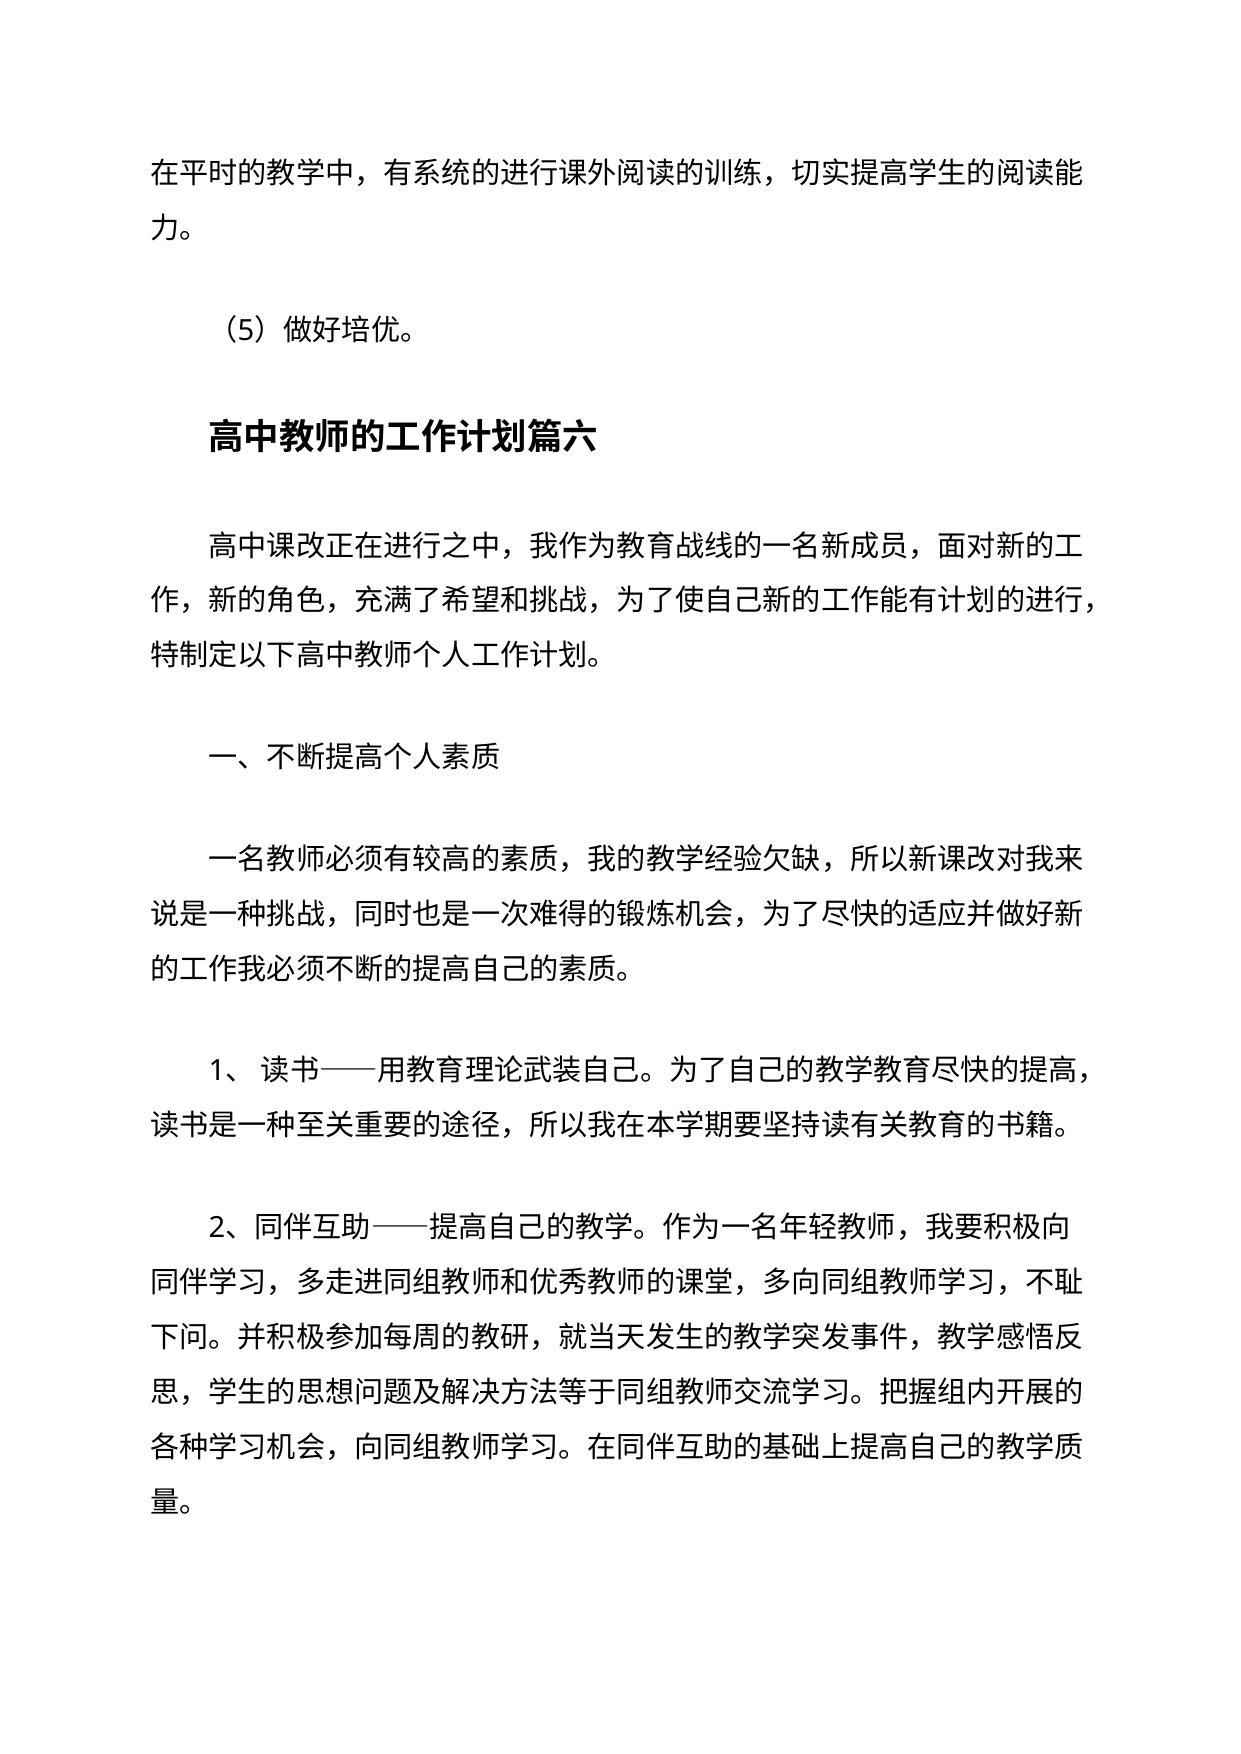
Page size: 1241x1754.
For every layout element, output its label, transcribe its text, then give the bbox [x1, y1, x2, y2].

text 高中课改正在进行之中，我作为教育战线的一名新成员，面对新的工作，新的角色，充满了希望和挑战，为了使自己新的工作能有计划的进行，特制定以下高中教师个人工作计划。 [150, 522, 1090, 674]
text 2、同伴互助——提高自己的教学。作为一名年轻教师，我要积极向同伴学习，多走进同组教师和优秀教师的课堂，多向同组教师学习，不耻下问。并积极参加每周的教研，就当天发生的教学突发事件，教学感悟反思，学生的思想问题及解决方法等于同组教师交流学习。把握组内开展的各种学习机会，向同组教师学习。在同伴互助的基础上提高自己的教学质量。 [150, 1204, 1090, 1521]
text 一名教师必须有较高的素质，我的教学经验欠缺，所以新课改对我来说是一种挑战，同时也是一次难得的锻炼机会，为了尽快的适应并做好新的工作我必须不断的提高自己的素质。 [150, 835, 1090, 987]
text 高中教师的工作计划篇六 [150, 409, 1090, 460]
text 一、不断提高个人素质 [150, 734, 1090, 776]
text 1、 读书——用教育理论武装自己。为了自己的教学教育尽快的提高，读书是一种至关重要的途径，所以我在本学期要坚持读有关教育的书籍。 [150, 1047, 1090, 1144]
text （5）做好培优。 [150, 307, 1090, 349]
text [150, 150, 1090, 247]
